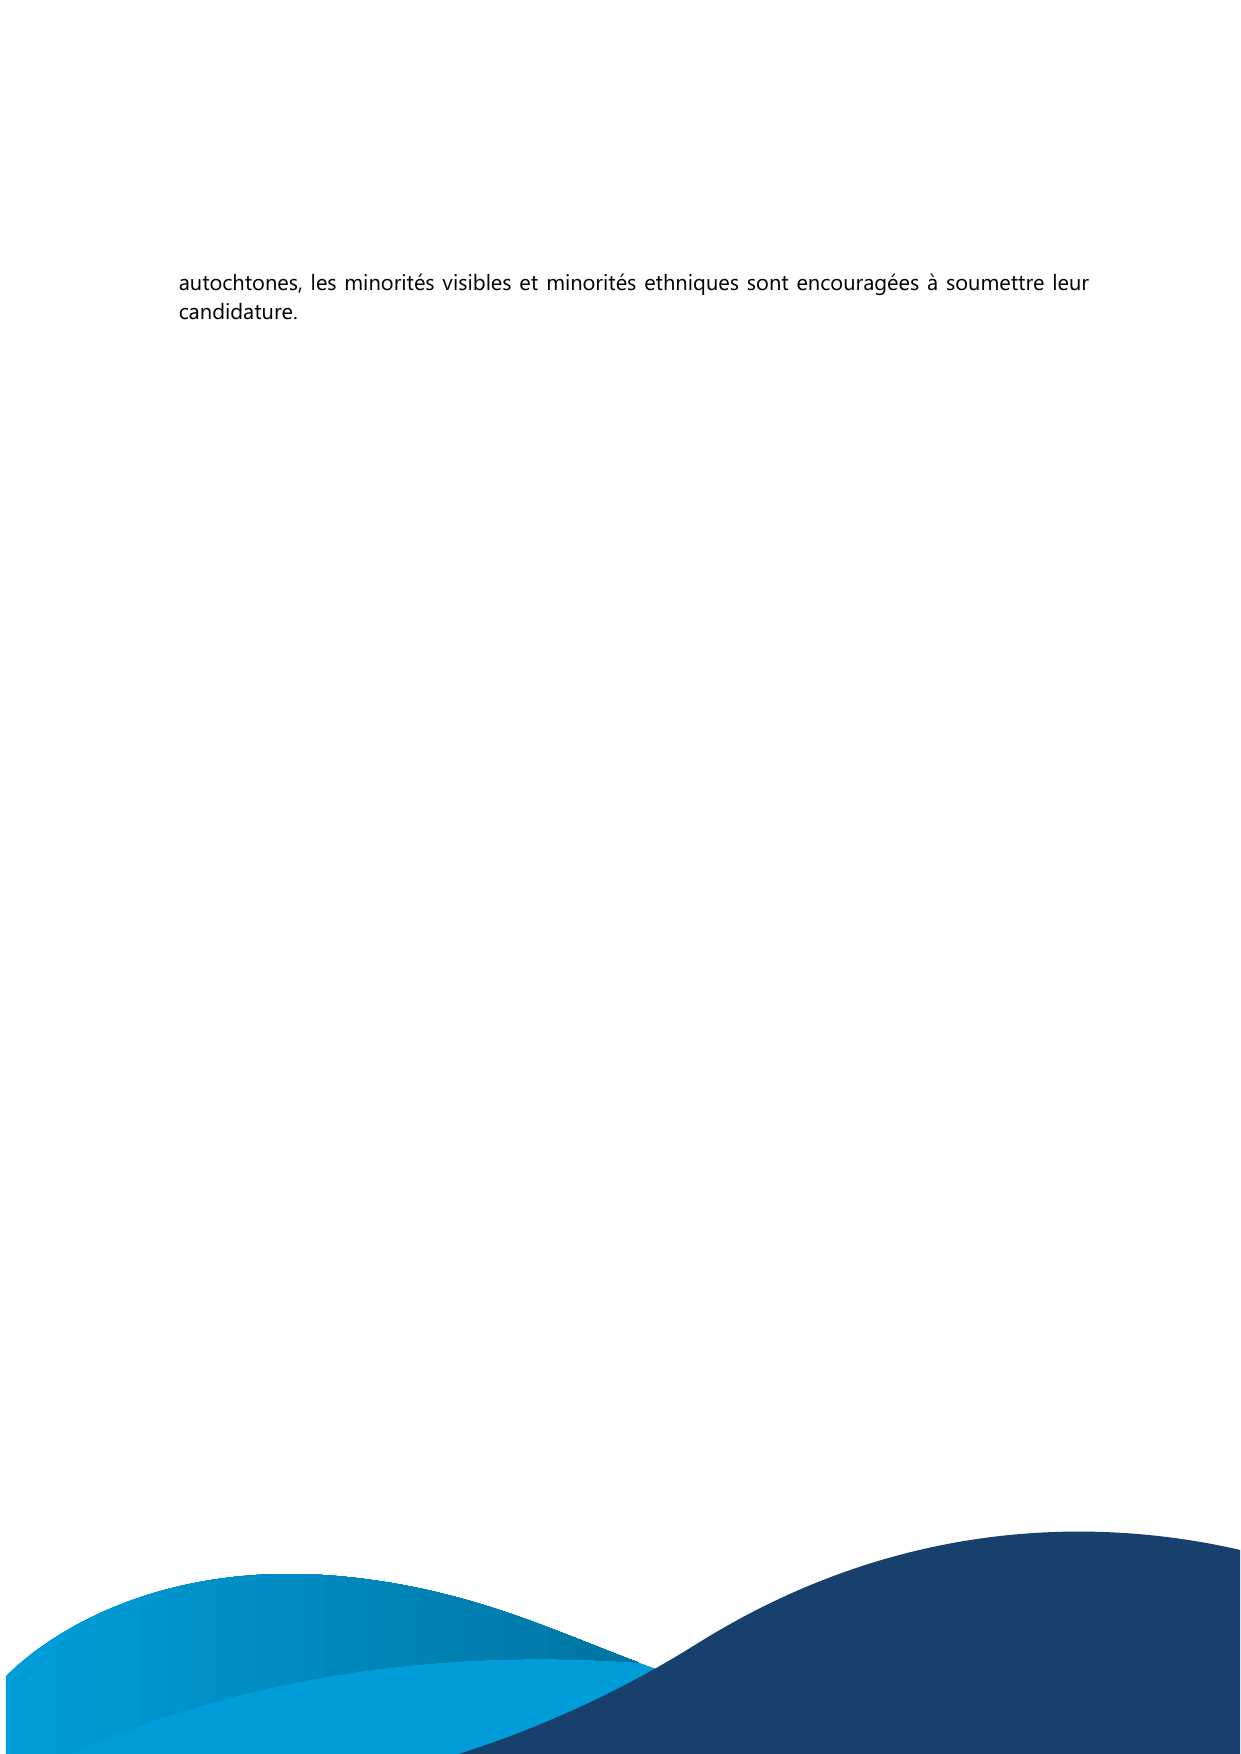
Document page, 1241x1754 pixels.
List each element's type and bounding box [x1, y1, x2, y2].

text [178, 266, 1090, 325]
